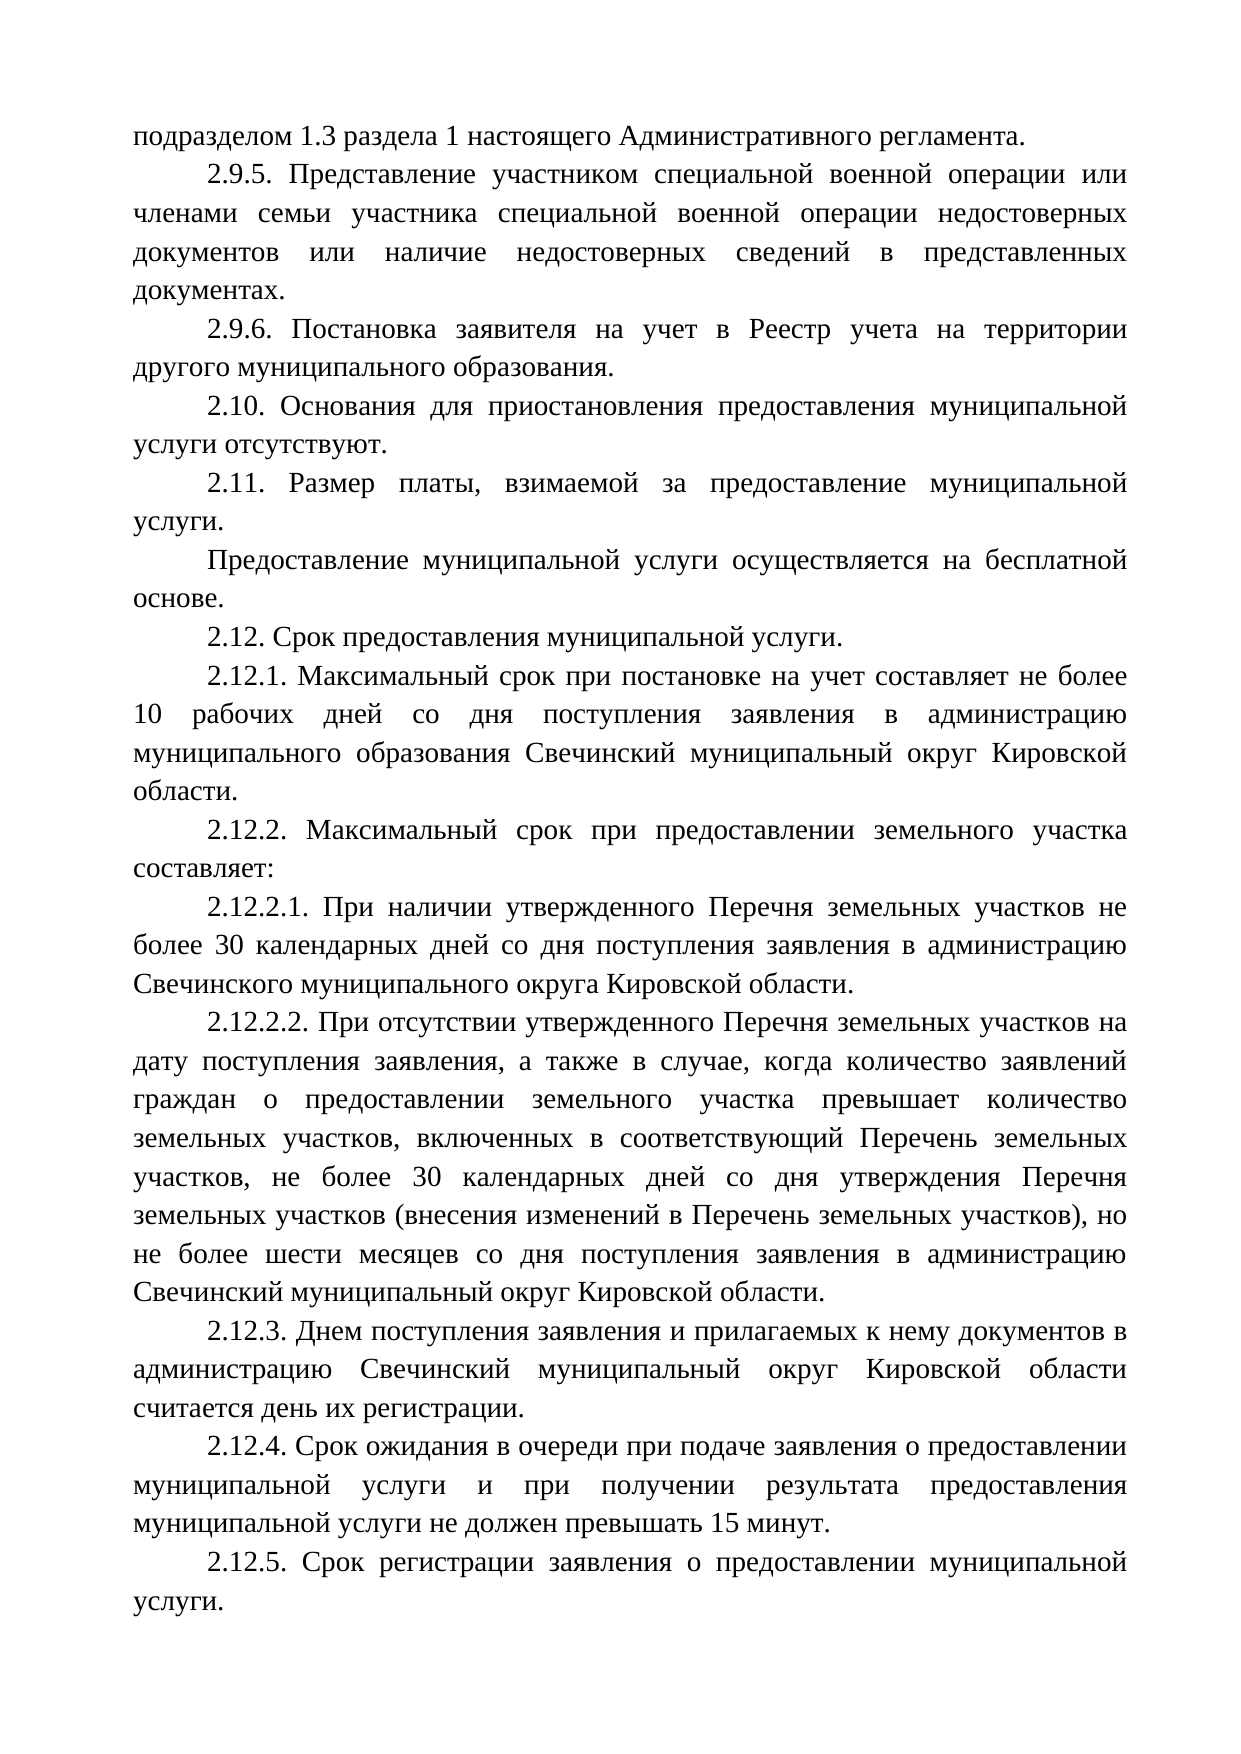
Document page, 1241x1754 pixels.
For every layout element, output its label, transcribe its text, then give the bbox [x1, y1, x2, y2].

text 2.9.6. Постановка заявителя на учет в Реестр учета на территории другого муниципального образования. [133, 311, 1128, 383]
text 2.12.2.2. При отсутствии утвержденного Перечня земельных участков на дату поступления заявления, а также в случае, когда количество заявлений граждан о предоставлении земельного участка превышает количество земельных участков, включенных в соответствующий Перечень земельных участков, не более 30 календарных дней со дня утверждения Перечня земельных участков (внесения изменений в Перечень земельных участков), но не более шести месяцев со дня поступления заявления в администрацию Свечинский муниципальный округ Кировской области. [133, 1004, 1128, 1308]
text 2.12.1. Максимальный срок при постановке на учет составляет не более 10 рабочих дней со дня поступления заявления в администрацию муниципального образования Свечинский муниципальный округ Кировской области. [133, 658, 1128, 807]
text 2.11. Размер платы, взимаемой за предоставление муниципальной услуги. [133, 465, 1128, 537]
text 2.12. Срок предоставления муниципальной услуги. [133, 619, 1128, 653]
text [133, 118, 1128, 152]
text Предоставление муниципальной услуги осуществляется на бесплатной основе. [133, 542, 1128, 614]
text 2.12.2.1. При наличии утвержденного Перечня земельных участков не более 30 календарных дней со дня поступления заявления в администрацию Свечинского муниципального округа Кировской области. [133, 889, 1128, 999]
text 2.12.4. Срок ожидания в очереди при подаче заявления о предоставлении муниципальной услуги и при получении результата предоставления муниципальной услуги не должен превышать 15 минут. [133, 1428, 1128, 1539]
text 2.10. Основания для приостановления предоставления муниципальной услуги отсутствуют. [133, 388, 1128, 460]
text 2.12.2. Максимальный срок при предоставлении земельного участка составляет: [133, 812, 1128, 884]
text 2.12.5. Срок регистрации заявления о предоставлении муниципальной услуги. [133, 1544, 1128, 1616]
text 2.9.5. Представление участником специальной военной операции или членами семьи участника специальной военной операции недостоверных документов или наличие недостоверных сведений в представленных документах. [133, 157, 1128, 306]
text 2.12.3. Днем поступления заявления и прилагаемых к нему документов в администрацию Свечинский муниципальный округ Кировской области считается день их регистрации. [133, 1313, 1128, 1423]
